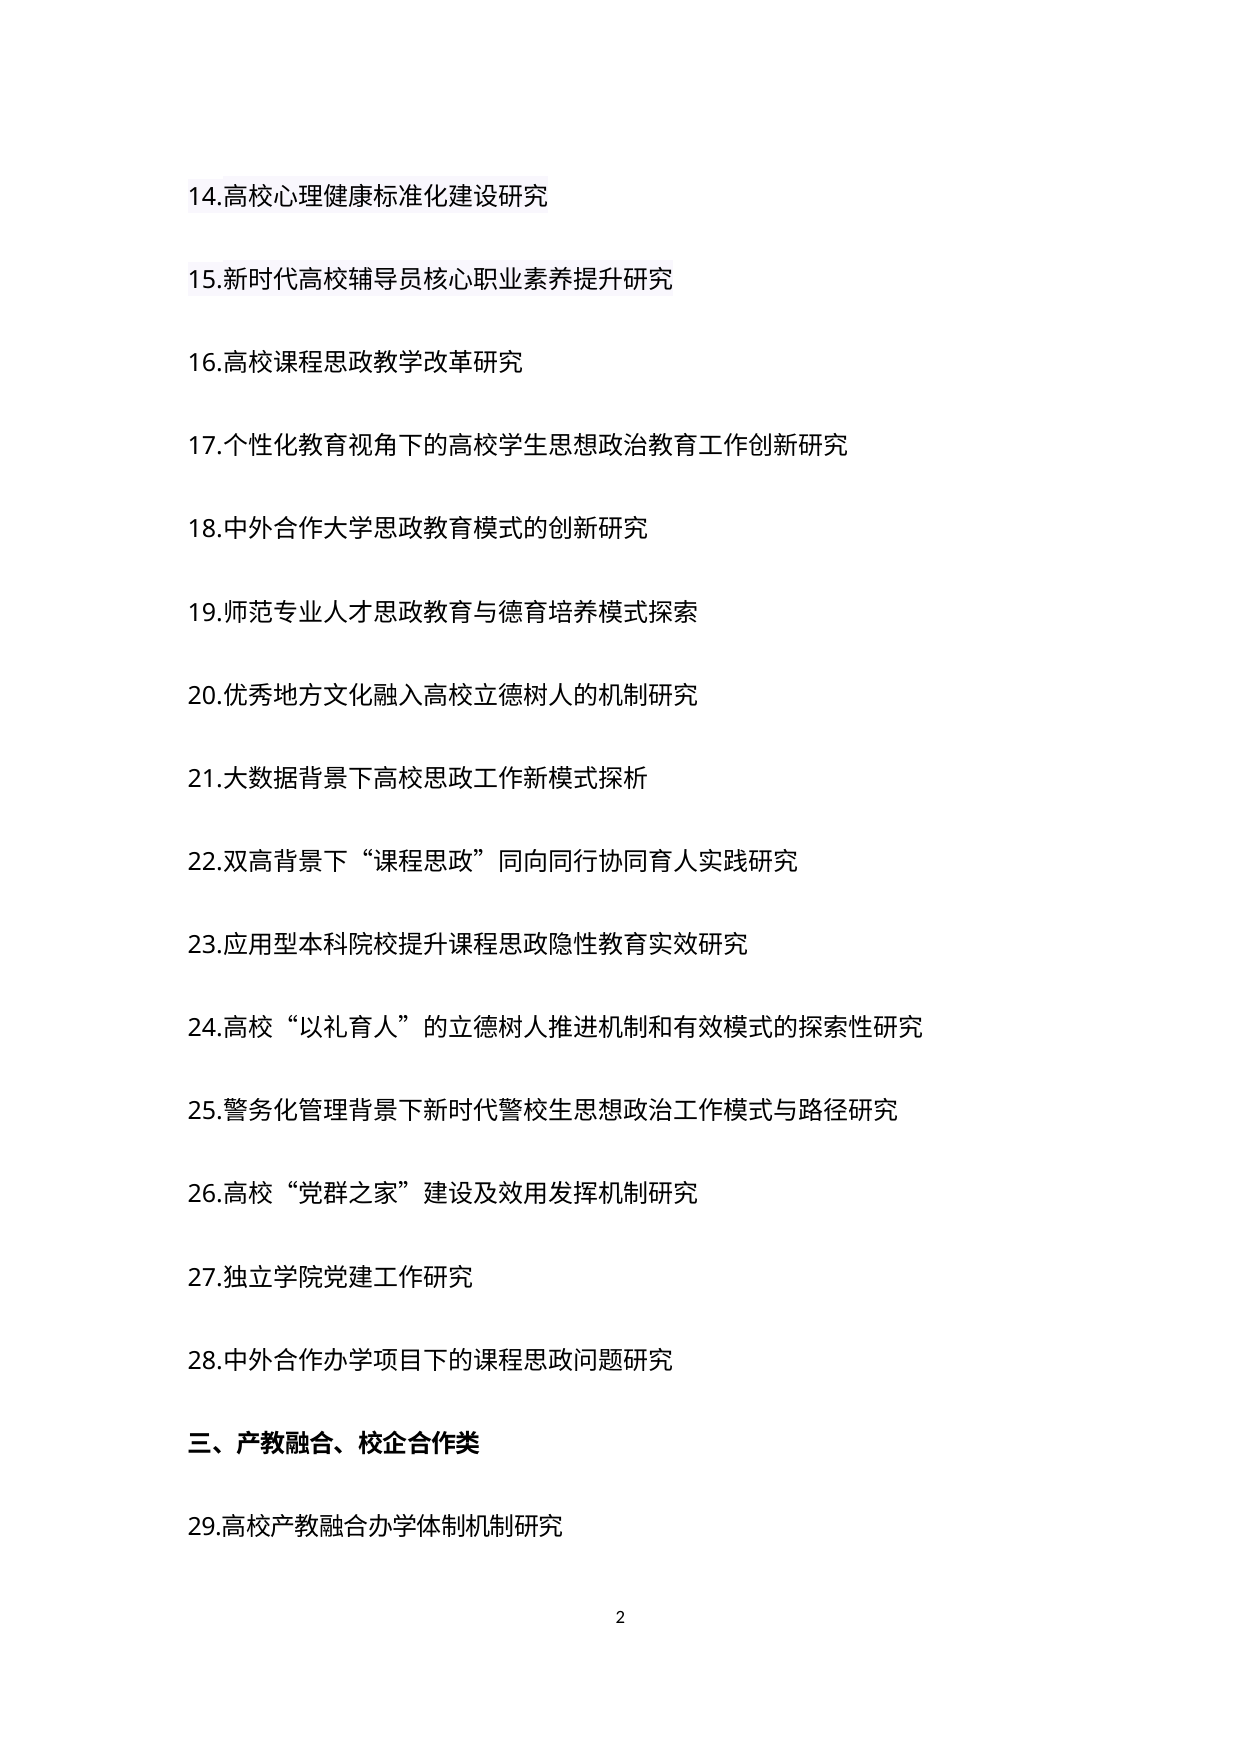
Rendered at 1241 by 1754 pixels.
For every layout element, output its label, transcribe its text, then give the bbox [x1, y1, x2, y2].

text 17.个性化教育视角下的高校学生思想政治教育工作创新研究 [187, 411, 1053, 476]
text 29.高校产教融合办学体制机制研究 [187, 1492, 1053, 1557]
text 16.高校课程思政教学改革研究 [187, 328, 1053, 393]
text 14.高校心理健康标准化建设研究 [187, 162, 1053, 227]
text 24.高校“以礼育人”的立德树人推进机制和有效模式的探索性研究 [187, 993, 1053, 1058]
text 19.师范专业人才思政教育与德育培养模式探索 [187, 578, 1053, 643]
text 21.大数据背景下高校思政工作新模式探析 [187, 744, 1053, 809]
text 20.优秀地方文化融入高校立德树人的机制研究 [187, 661, 1053, 726]
text 15.新时代高校辅导员核心职业素养提升研究 [187, 245, 1053, 310]
text 28.中外合作办学项目下的课程思政问题研究 [187, 1326, 1053, 1391]
text 25.警务化管理背景下新时代警校生思想政治工作模式与路径研究 [187, 1076, 1053, 1141]
text 三、产教融合、校企合作类 [187, 1409, 1053, 1474]
text 23.应用型本科院校提升课程思政隐性教育实效研究 [187, 910, 1053, 975]
text 18.中外合作大学思政教育模式的创新研究 [187, 494, 1053, 559]
text 27.独立学院党建工作研究 [187, 1243, 1053, 1308]
text 26.高校“党群之家”建设及效用发挥机制研究 [187, 1159, 1053, 1224]
text 22.双高背景下“课程思政”同向同行协同育人实践研究 [187, 827, 1053, 892]
